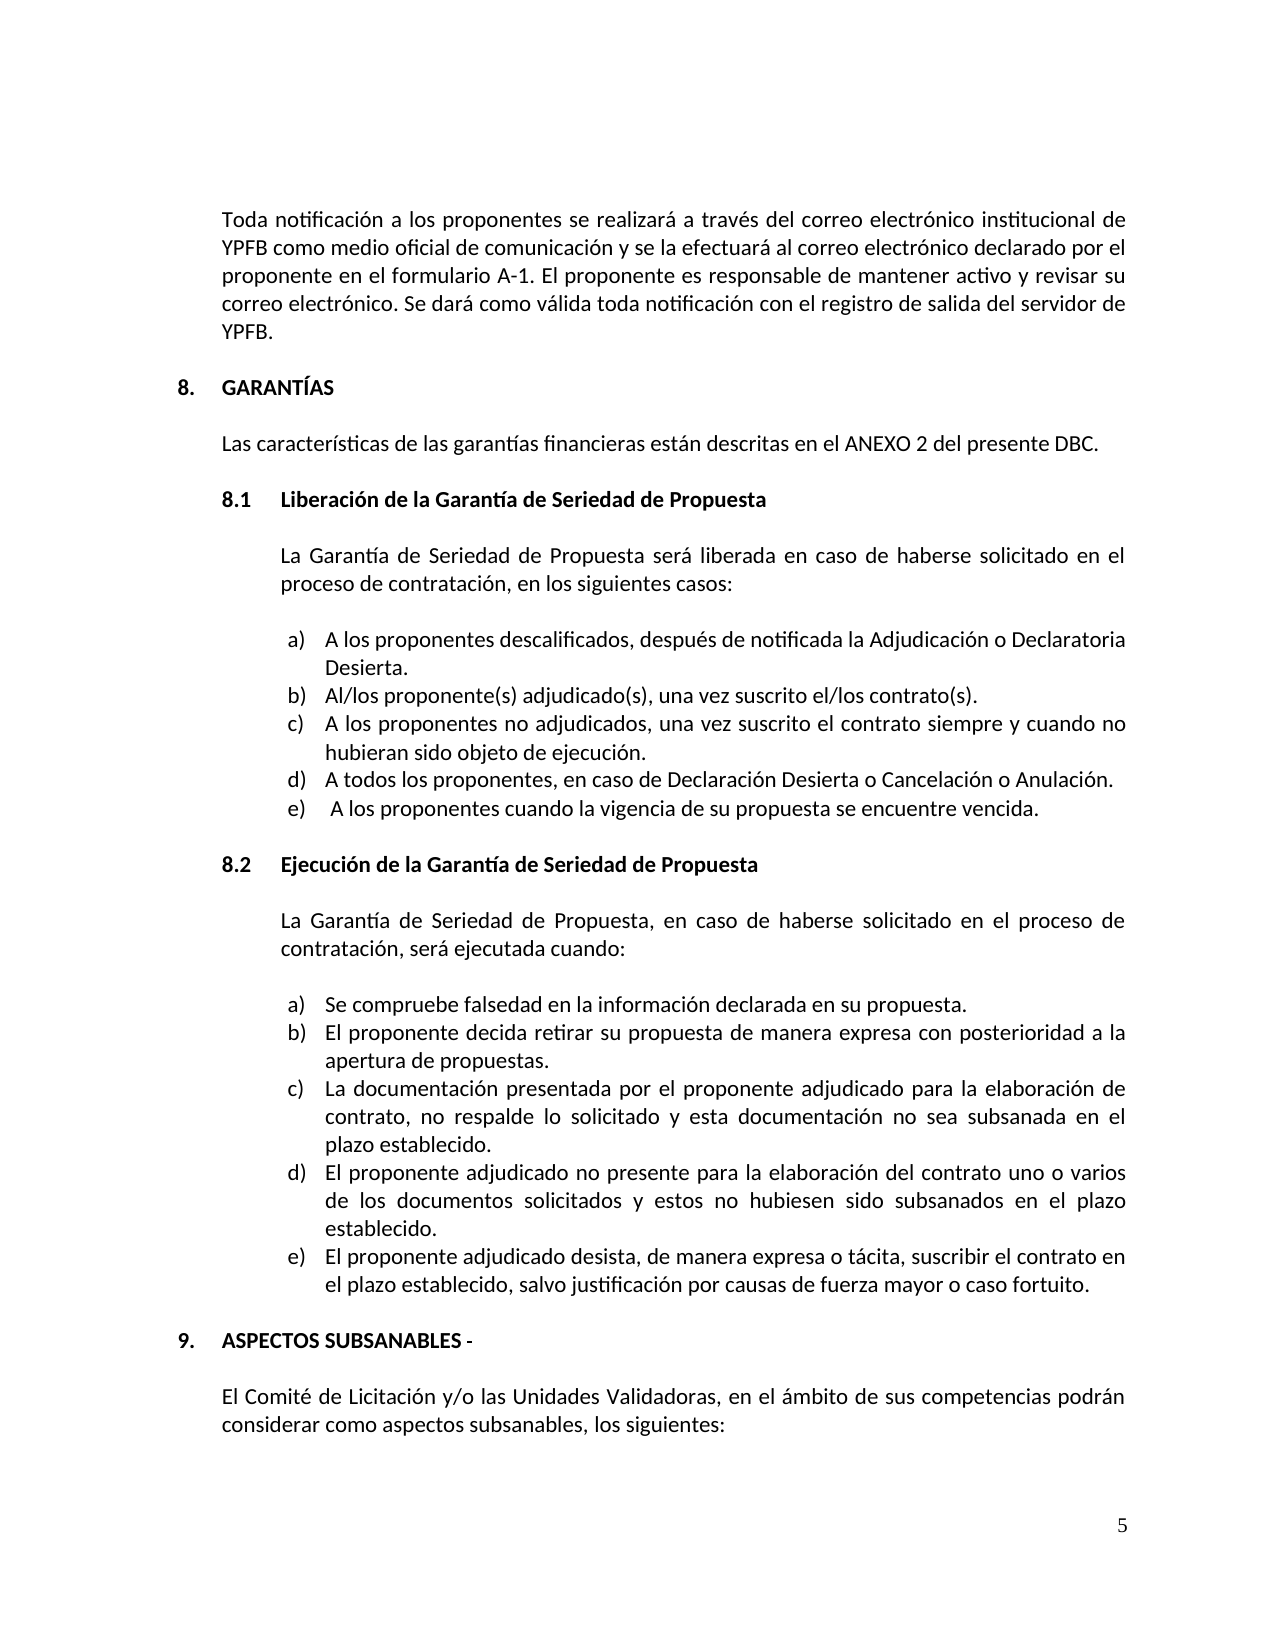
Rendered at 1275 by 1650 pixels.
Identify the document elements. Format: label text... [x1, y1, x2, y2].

text Toda notificación a los proponentes se realizará a través del correo electrónico institucional de YPFB como medio oficial de comunicación y se la efectuará al correo electrónico declarado por el proponente en el formulario A-1. El proponente es responsable de mantener activo y revisar su correo electrónico. Se dará como válida toda notificación con el registro de salida del servidor de YPFB. [222, 205, 1127, 345]
text La Garantía de Seriedad de Propuesta será liberada en caso de haberse solicitado en el proceso de contratación, en los siguientes casos: [280, 541, 1127, 597]
list Se compruebe falsedad en la información declarada en su propuesta. [287, 990, 1127, 1018]
list Ejecución de la Garantía de Seriedad de Propuesta [222, 850, 1127, 878]
list La documentación presentada por el proponente adjudicado para la elaboración de contrato, no respalde lo solicitado y esta documentación no sea subsanada en el plazo establecido. [287, 1074, 1127, 1158]
list Liberación de la Garantía de Seriedad de Propuesta [222, 485, 1127, 513]
list A todos los proponentes, en caso de Declaración Desierta o Cancelación o Anulación. [287, 766, 1127, 794]
list El proponente adjudicado desista, de manera expresa o tácita, suscribir el contrato en el plazo establecido, salvo justificación por causas de fuerza mayor o caso fortuito. [287, 1242, 1127, 1298]
text El Comité de Licitación y/o las Unidades Validadoras, en el ámbito de sus competencias podrán considerar como aspectos subsanables, los siguientes: [222, 1382, 1127, 1438]
list A los proponentes no adjudicados, una vez suscrito el contrato siempre y cuando no hubieran sido objeto de ejecución. [287, 709, 1127, 766]
list Al/los proponente(s) adjudicado(s), una vez suscrito el/los contrato(s). [287, 682, 1127, 709]
list ASPECTOS SUBSANABLES [177, 1326, 1127, 1354]
list A los proponentes descalificados, después de notificada la Adjudicación o Declaratoria Desierta. [287, 626, 1127, 682]
list GARANTÍAS [177, 373, 1127, 401]
list El proponente adjudicado no presente para la elaboración del contrato uno o varios de los documentos solicitados y estos no hubiesen sido subsanados en el plazo establecido. [287, 1158, 1127, 1242]
list La Garantía de Seriedad de Propuesta, en caso de haberse solicitado en el proceso de contratación, será ejecutada cuando: [281, 906, 1127, 962]
list A los proponentes cuando la vigencia de su propuesta se encuentre vencida. [287, 794, 1127, 822]
text Las características de las garantías financieras están descritas en el ANEXO 2 del presente DBC. [177, 429, 1127, 457]
list El proponente decida retirar su propuesta de manera expresa con posterioridad a la apertura de propuestas. [287, 1018, 1127, 1074]
